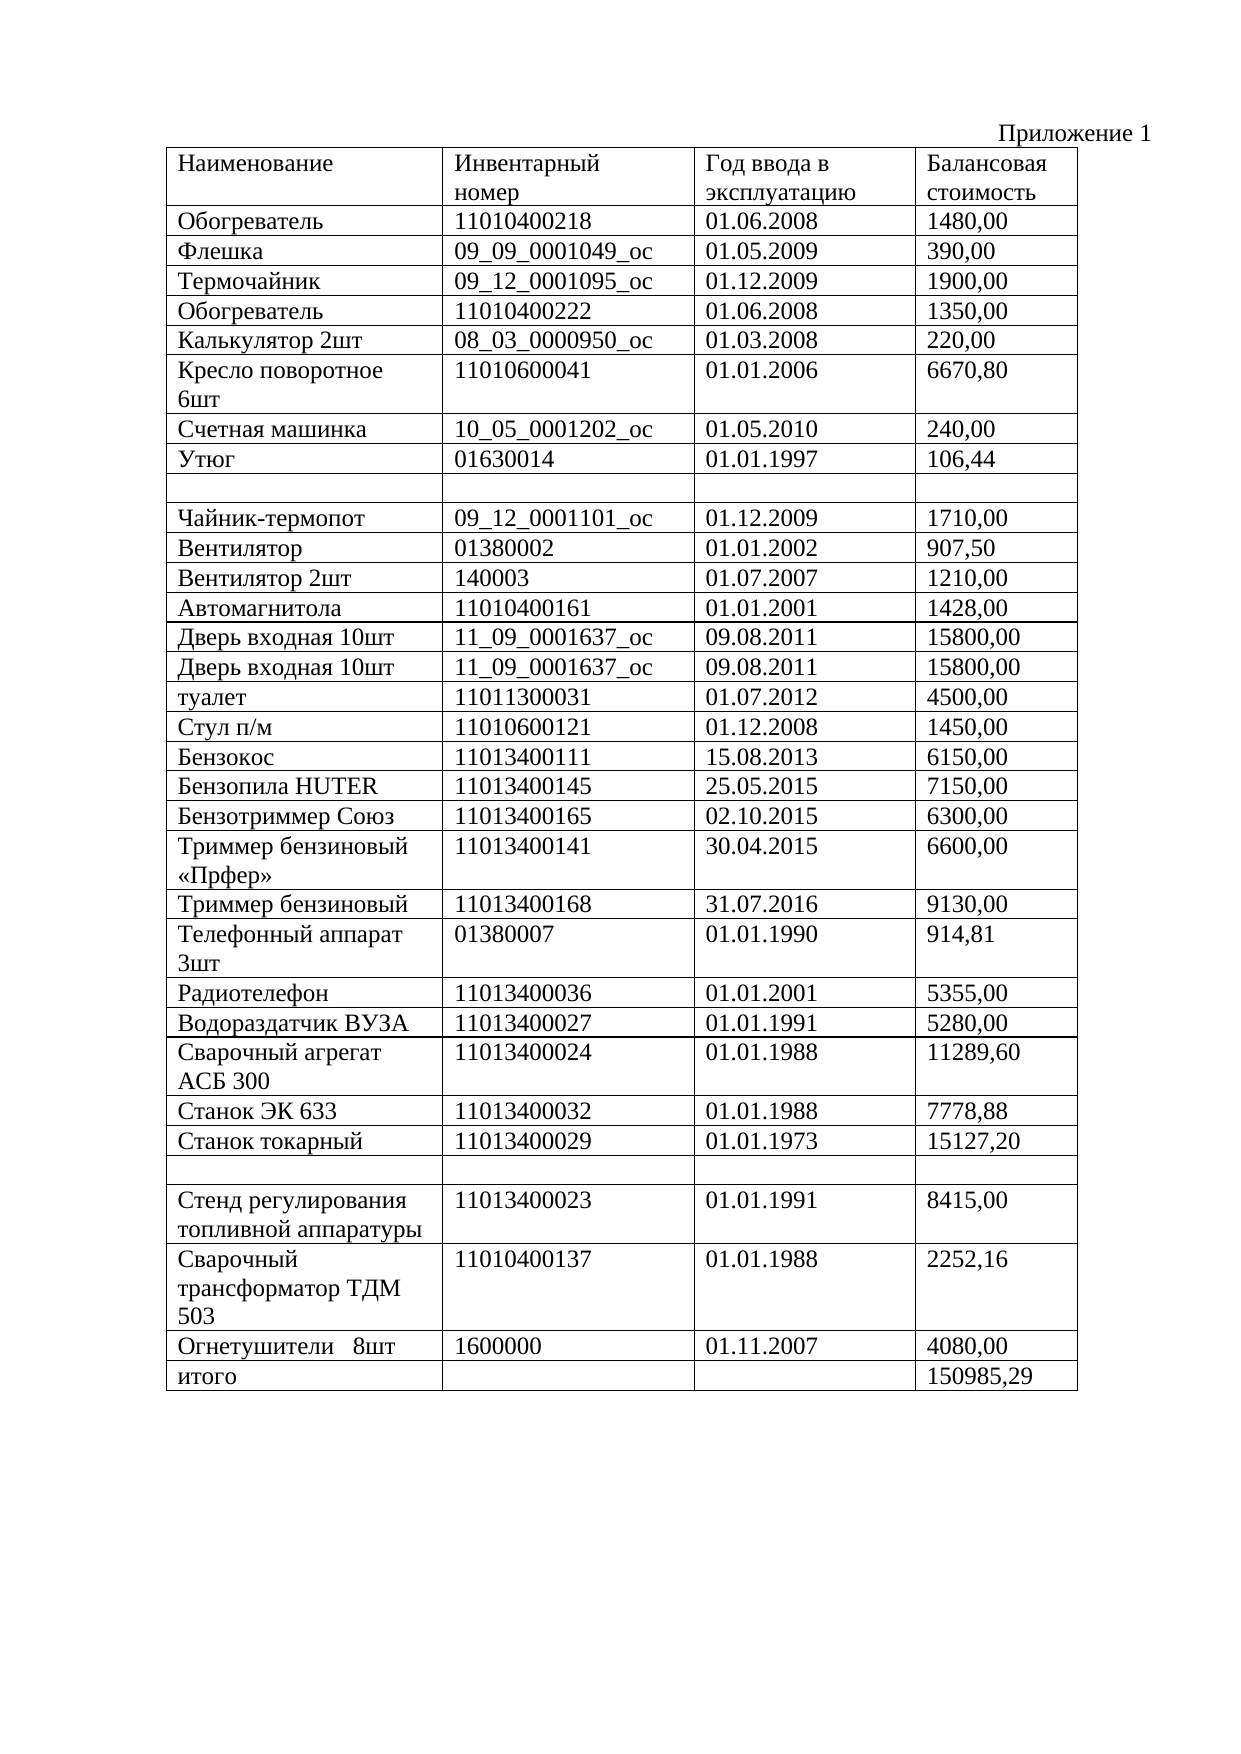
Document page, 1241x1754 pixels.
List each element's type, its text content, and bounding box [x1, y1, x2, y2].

table_cell Стенд регулирования топливной аппаратуры [167, 1185, 442, 1243]
table_cell 7150,00 [916, 771, 1077, 800]
table_cell 11010400222 [443, 296, 694, 324]
table_cell 11013400145 [443, 771, 694, 800]
table_cell 5355,00 [916, 978, 1077, 1007]
table_cell Дверь входная 10шт [167, 652, 442, 681]
table_cell Триммер бензиновый «Прфер» [167, 831, 442, 888]
table_cell 1450,00 [916, 712, 1077, 741]
table_cell 11010400137 [443, 1244, 694, 1330]
table_cell 4500,00 [916, 682, 1077, 711]
table_cell 1350,00 [916, 296, 1077, 324]
table_cell Стул п/м [167, 712, 442, 741]
table_cell 1480,00 [916, 206, 1077, 235]
table_cell 15800,00 [916, 652, 1077, 681]
table_cell Сварочный агрегат АСБ 300 [167, 1038, 442, 1095]
table_cell 31.07.2016 [695, 890, 915, 918]
table_cell 01.05.2009 [695, 236, 915, 265]
table_cell Флешка [167, 236, 442, 265]
table_cell Обогреватель [167, 206, 442, 235]
table_cell Водораздатчик ВУЗА [167, 1008, 442, 1036]
table_cell 9130,00 [916, 890, 1077, 918]
table_cell 01.07.2012 [695, 682, 915, 711]
table_cell Дверь входная 10шт [167, 623, 442, 651]
table_cell 240,00 [916, 414, 1077, 443]
table_cell Радиотелефон [167, 978, 442, 1007]
table_cell 2252,16 [916, 1244, 1077, 1330]
table_cell Счетная машинка [167, 414, 442, 443]
table_cell 11010600121 [443, 712, 694, 741]
table_cell 01.12.2009 [695, 266, 915, 295]
table_cell 11013400032 [443, 1096, 694, 1125]
table_cell 01.01.2002 [695, 533, 915, 562]
table_cell Бензокос [167, 742, 442, 770]
table_header Наименование [167, 148, 442, 205]
table_cell 914,81 [916, 919, 1077, 977]
table_cell 01380007 [443, 919, 694, 977]
table_cell 01.05.2010 [695, 414, 915, 443]
table_cell [167, 1156, 442, 1184]
table_cell 09.08.2011 [695, 623, 915, 651]
table_cell Станок ЭК 633 [167, 1096, 442, 1125]
table_cell Бензопила HUTER [167, 771, 442, 800]
table_cell 15800,00 [916, 623, 1077, 651]
table_cell 390,00 [916, 236, 1077, 265]
table_cell 11013400023 [443, 1185, 694, 1243]
table_cell 7778,88 [916, 1096, 1077, 1125]
table_cell 01.01.1988 [695, 1038, 915, 1095]
table_cell туалет [167, 682, 442, 711]
table_cell 01.06.2008 [695, 206, 915, 235]
table_cell 11013400024 [443, 1038, 694, 1095]
table_header Инвентарный номер [443, 148, 694, 205]
table_cell 09.08.2011 [695, 652, 915, 681]
table_cell 11289,60 [916, 1038, 1077, 1095]
table_cell 01.12.2009 [695, 503, 915, 532]
table_cell Калькулятор 2шт [167, 326, 442, 354]
table_cell 09_12_0001101_ос [443, 503, 694, 532]
table_cell 11013400168 [443, 890, 694, 918]
table_cell 1710,00 [916, 503, 1077, 532]
table_cell Станок токарный [167, 1126, 442, 1154]
table_cell Огнетушители 8шт [167, 1331, 442, 1360]
table_cell 01.01.2006 [695, 355, 915, 413]
table_cell [695, 1361, 915, 1390]
table_cell 02.10.2015 [695, 801, 915, 830]
table_cell 01.07.2007 [695, 563, 915, 592]
table_cell Кресло поворотное 6шт [167, 355, 442, 413]
table_cell 1428,00 [916, 593, 1077, 621]
table_cell Автомагнитола [167, 593, 442, 621]
table_cell 30.04.2015 [695, 831, 915, 888]
table_cell 01630014 [443, 444, 694, 472]
table_cell 01.01.2001 [695, 593, 915, 621]
table_cell [695, 1156, 915, 1184]
text Приложение 1 [177, 118, 1152, 147]
table_cell 6150,00 [916, 742, 1077, 770]
table_cell 1210,00 [916, 563, 1077, 592]
table_cell 6600,00 [916, 831, 1077, 888]
table_cell 150985,29 [916, 1361, 1077, 1390]
table_cell [167, 474, 442, 502]
table_cell 140003 [443, 563, 694, 592]
table_cell Термочайник [167, 266, 442, 295]
table_cell 01.03.2008 [695, 326, 915, 354]
table_cell Телефонный аппарат 3шт [167, 919, 442, 977]
table_cell итого [167, 1361, 442, 1390]
table_cell [695, 474, 915, 502]
table_cell 01.01.1990 [695, 919, 915, 977]
table_cell 11013400036 [443, 978, 694, 1007]
table_cell Бензотриммер Союз [167, 801, 442, 830]
table_cell Сварочный трансформатор ТДМ 503 [167, 1244, 442, 1330]
table_cell 01.01.1991 [695, 1008, 915, 1036]
table_cell 5280,00 [916, 1008, 1077, 1036]
table_cell 01.01.1988 [695, 1096, 915, 1125]
table_cell 01.01.1988 [695, 1244, 915, 1330]
table_cell Утюг [167, 444, 442, 472]
table_cell 15.08.2013 [695, 742, 915, 770]
table_cell 09_09_0001049_ос [443, 236, 694, 265]
table_cell 15127,20 [916, 1126, 1077, 1154]
table_cell Триммер бензиновый [167, 890, 442, 918]
table_cell 11010600041 [443, 355, 694, 413]
table_cell 907,50 [916, 533, 1077, 562]
table_cell 11013400111 [443, 742, 694, 770]
table_cell 01.01.1997 [695, 444, 915, 472]
table_cell 11_09_0001637_ос [443, 652, 694, 681]
table_cell Чайник-термопот [167, 503, 442, 532]
table_cell 08_03_0000950_ос [443, 326, 694, 354]
table_cell [443, 474, 694, 502]
table_cell 01.01.1991 [695, 1185, 915, 1243]
table_cell 01.01.2001 [695, 978, 915, 1007]
table_cell 11013400029 [443, 1126, 694, 1154]
table_cell 8415,00 [916, 1185, 1077, 1243]
table_cell 11013400027 [443, 1008, 694, 1036]
table_cell Вентилятор 2шт [167, 563, 442, 592]
table_cell 09_12_0001095_ос [443, 266, 694, 295]
table_cell 11013400165 [443, 801, 694, 830]
table_cell 1600000 [443, 1331, 694, 1360]
table_cell 6300,00 [916, 801, 1077, 830]
table_cell 1900,00 [916, 266, 1077, 295]
table_cell 01.11.2007 [695, 1331, 915, 1360]
table_header Год ввода в эксплуатацию [695, 148, 915, 205]
table_cell Обогреватель [167, 296, 442, 324]
table_cell 01.12.2008 [695, 712, 915, 741]
table_cell 11011300031 [443, 682, 694, 711]
table_header Балансовая стоимость [916, 148, 1077, 205]
table_cell 11010400161 [443, 593, 694, 621]
table_cell 01.01.1973 [695, 1126, 915, 1154]
table_cell 01.06.2008 [695, 296, 915, 324]
table_cell [916, 1156, 1077, 1184]
table_cell 25.05.2015 [695, 771, 915, 800]
table_cell [443, 1156, 694, 1184]
table_cell 11_09_0001637_ос [443, 623, 694, 651]
table_cell Вентилятор [167, 533, 442, 562]
table_cell [916, 474, 1077, 502]
table_cell 01380002 [443, 533, 694, 562]
table_cell 6670,80 [916, 355, 1077, 413]
table_cell 106,44 [916, 444, 1077, 472]
table_cell 11013400141 [443, 831, 694, 888]
table_cell 10_05_0001202_ос [443, 414, 694, 443]
table_cell 4080,00 [916, 1331, 1077, 1360]
table_cell 11010400218 [443, 206, 694, 235]
table_cell [443, 1361, 694, 1390]
table_cell 220,00 [916, 326, 1077, 354]
